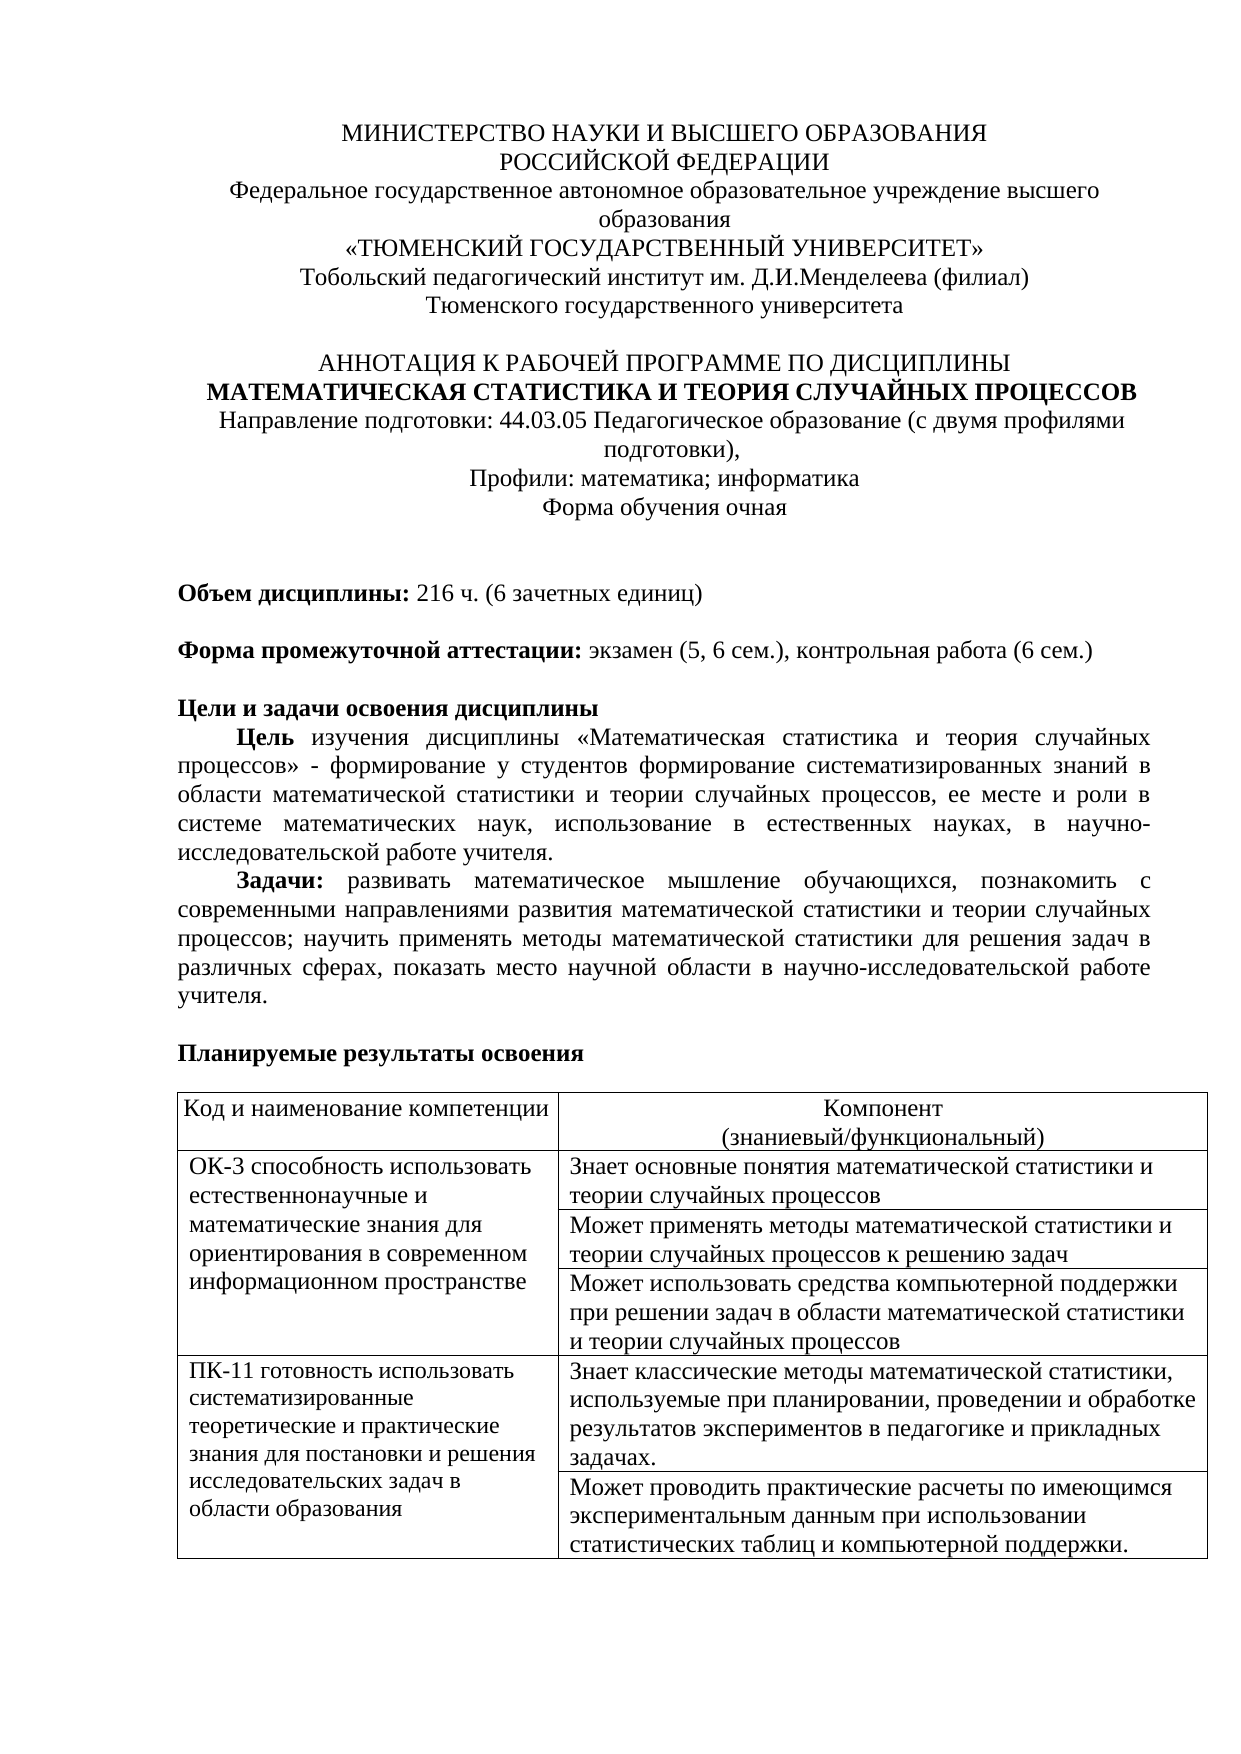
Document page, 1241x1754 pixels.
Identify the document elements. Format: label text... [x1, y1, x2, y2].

text Тобольский педагогический институт им. Д.И.Менделеева (филиал) [177, 262, 1152, 291]
text Цели и задачи освоения дисциплины [177, 693, 1152, 722]
text Математическая статистика и теория случайных процессов [148, 377, 1196, 406]
text Направление подготовки: 44.03.05 Педагогическое образование (с двумя профилями подготовки), [148, 406, 1196, 463]
text Профили: математика; информатика [177, 463, 1152, 492]
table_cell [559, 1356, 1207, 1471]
text МИНИСТЕРСТВО НАУКИ И ВЫСШЕГО ОБРАЗОВАНИЯ [177, 118, 1152, 147]
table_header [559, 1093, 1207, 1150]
text Форма промежуточной аттестации: экзамен (5, 6 сем.), контрольная работа (6 сем.) [177, 636, 1152, 664]
text Тюменского государственного университета [177, 291, 1152, 319]
text Федеральное государственное автономное образовательное учреждение высшего образования [177, 176, 1152, 233]
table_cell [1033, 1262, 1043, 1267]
text Объем дисциплины: 216 ч. (6 зачетных единиц) [177, 578, 1152, 607]
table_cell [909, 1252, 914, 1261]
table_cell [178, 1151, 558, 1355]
text Планируемые результаты освоения [177, 1038, 1152, 1067]
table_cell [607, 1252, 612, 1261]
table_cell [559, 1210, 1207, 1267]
text «ТЮМЕНСКИЙ ГОСУДАРСТВЕННЫЙ УНИВЕРСИТЕТ» [177, 233, 1152, 262]
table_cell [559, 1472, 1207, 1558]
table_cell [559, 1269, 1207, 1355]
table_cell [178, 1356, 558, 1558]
text АННОТАЦИЯ К РАБОЧЕЙ ПРОГРАММЕ ПО ДИСЦИПЛИНЫ [177, 348, 1152, 377]
text РОССИЙСКОЙ ФЕДЕРАЦИИ [177, 147, 1152, 176]
text Форма обучения очная [177, 492, 1152, 521]
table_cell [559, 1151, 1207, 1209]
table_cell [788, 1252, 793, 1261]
text Задачи: развивать математическое мышление обучающихся, познакомить с современными направлениями развития математической статистики и теории случайных процессов; научить применять методы математической статистики для решения задач в различных сферах, показать место научной области в научно-исследовательской работе учителя. [177, 866, 1152, 1009]
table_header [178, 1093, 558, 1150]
text Цель изучения дисциплины «Математическая статистика и теория случайных процессов» - формирование у студентов формирование систематизированных знаний в области математической статистики и теории случайных процессов, ее месте и роли в системе математических наук, использование в естественных науках, в научно-исследовательской работе учителя. [177, 722, 1152, 866]
